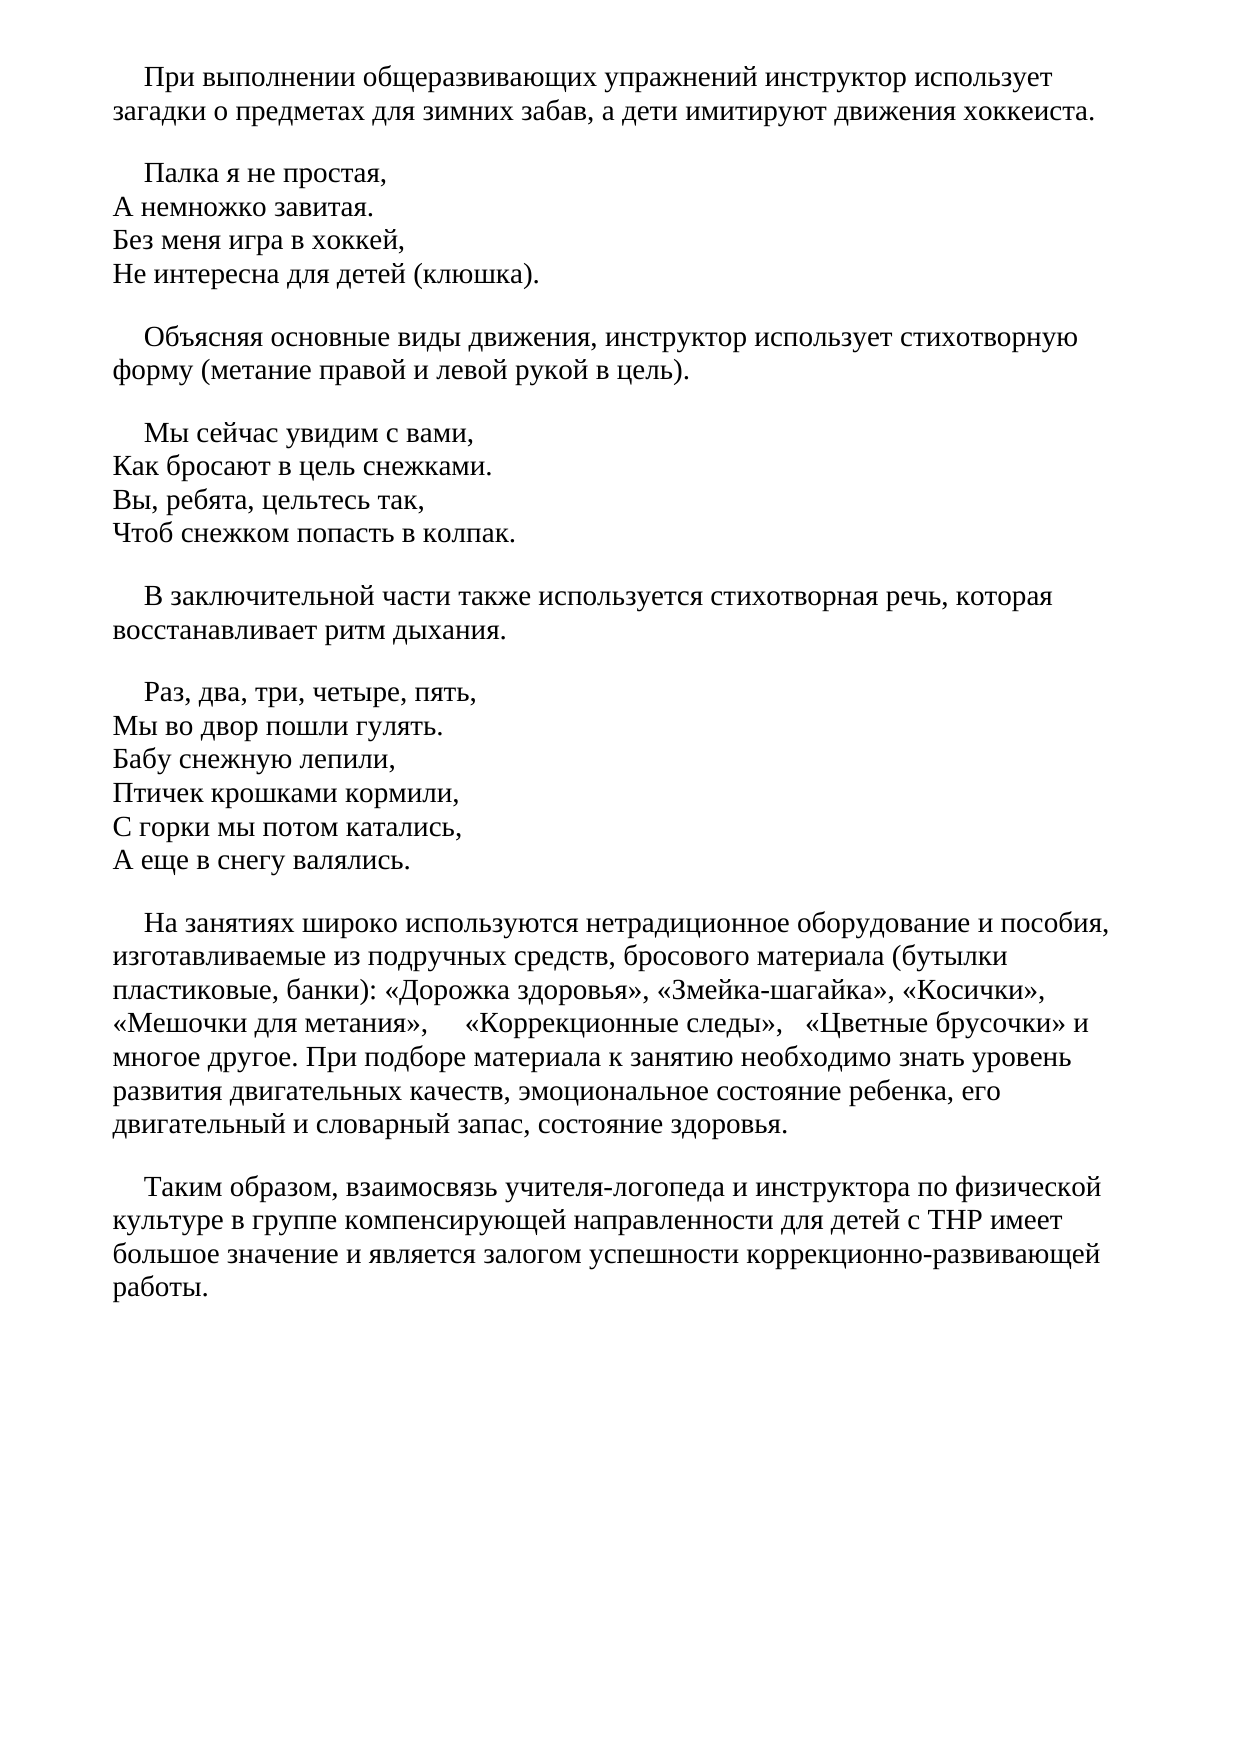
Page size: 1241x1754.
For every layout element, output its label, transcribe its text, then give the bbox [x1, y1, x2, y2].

text Мы сейчас увидим с вами, Как бросают в цель снежками. Вы, ребята, цельтесь так, Чтоб снежком попасть в колпак. [112, 415, 1128, 549]
text Объясняя основные виды движения, инструктор использует стихотворную форму (метание правой и левой рукой в цель). [112, 319, 1128, 386]
text На занятиях широко используются нетрадиционное оборудование и пособия, изготавливаемые из подручных средств, бросового материала (бутылки пластиковые, банки): «Дорожка здоровья», «Змейка-шагайка», «Косички», «Мешочки для метания», «Коррекционные следы», «Цветные брусочки» и многое другое. При подборе материала к занятию необходимо знать уровень развития двигательных качеств, эмоциональное состояние ребенка, его двигательный и словарный запас, состояние здоровья. [112, 905, 1128, 1140]
text Палка я не простая, А немножко завитая. Без меня игра в хоккей, Не интересна для детей (клюшка). [112, 155, 1128, 289]
text При выполнении общеразвивающих упражнений инструктор использует загадки о предметах для зимних забав, а дети имитируют движения хоккеиста. [112, 59, 1128, 126]
text В заключительной части также используется стихотворная речь, которая восстанавливает ритм дыхания. [112, 578, 1128, 645]
text Раз, два, три, четыре, пять, Мы во двор пошли гулять. Бабу снежную лепили, Птичек крошками кормили, С горки мы потом катались, А еще в снегу валялись. [112, 674, 1128, 876]
text Таким образом, взаимосвязь учителя-логопеда и инструктора по физической культуре в группе компенсирующей направленности для детей с ТНР имеет большое значение и является залогом успешности коррекционно-развивающей работы. [112, 1169, 1128, 1303]
